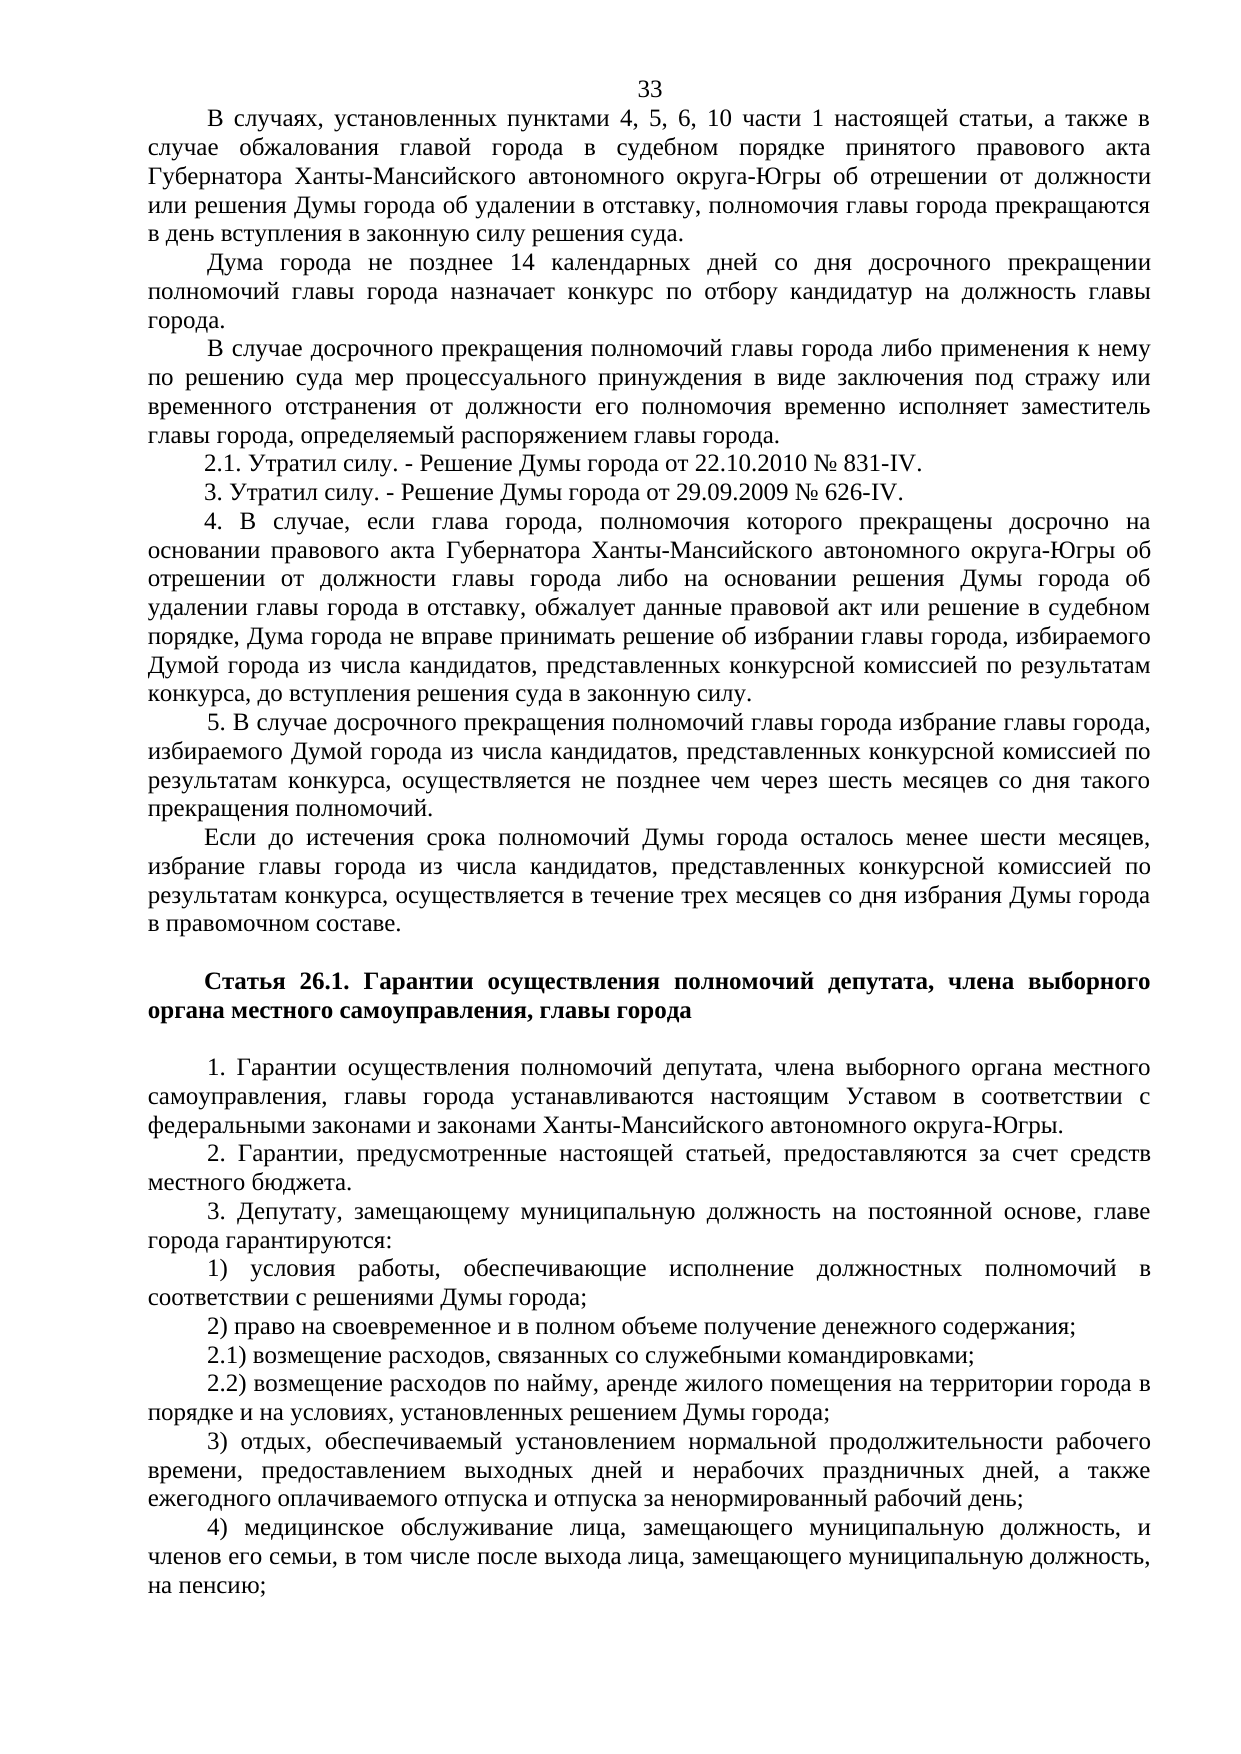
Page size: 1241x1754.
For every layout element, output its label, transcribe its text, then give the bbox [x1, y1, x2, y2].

text 1) условия работы, обеспечивающие исполнение должностных полномочий в соответствии с решениями Думы города; [148, 1253, 1152, 1311]
text 5. В случае досрочного прекращения полномочий главы города избрание главы города, избираемого Думой города из числа кандидатов, представленных конкурсной комиссией по результатам конкурса, осуществляется не позднее чем через шесть месяцев со дня такого прекращения полномочий. [148, 707, 1152, 822]
text 2.1) возмещение расходов, связанных со служебными командировками; [148, 1340, 1152, 1368]
text 2.1. Утратил силу. - Решение Думы города от 22.10.2010 № 831-IV. [148, 448, 1152, 477]
text В случаях, установленных пунктами 4, 5, 6, 10 части 1 настоящей статьи, а также в случае обжалования главой города в судебном порядке принятого правового акта Губернатора Ханты-Мансийского автономного округа-Югры об отрешении от должности или решения Думы города об удалении в отставку, полномочия главы города прекращаются в день вступления в законную силу решения суда. [148, 103, 1152, 247]
text 2. Гарантии, предусмотренные настоящей статьей, предоставляются за счет средств местного бюджета. [148, 1138, 1152, 1196]
text Статья 26.1. Гарантии осуществления полномочий депутата, члена выборного органа местного самоуправления, главы города [148, 966, 1152, 1023]
text 4) медицинское обслуживание лица, замещающего муниципальную должность, и членов его семьи, в том числе после выхода лица, замещающего муниципальную должность, на пенсию; [148, 1512, 1152, 1598]
text Если до истечения срока полномочий Думы города осталось менее шести месяцев, избрание главы города из числа кандидатов, представленных конкурсной комиссией по результатам конкурса, осуществляется в течение трех месяцев со дня избрания Думы города в правомочном составе. [148, 822, 1152, 937]
text Дума города не позднее 14 календарных дней со дня досрочного прекращении полномочий главы города назначает конкурс по отбору кандидатур на должность главы города. [148, 247, 1152, 333]
text В случае досрочного прекращения полномочий главы города либо применения к нему по решению суда мер процессуального принуждения в виде заключения под стражу или временного отстранения от должности его полномочия временно исполняет заместитель главы города, определяемый распоряжением главы города. [148, 333, 1152, 448]
text 3. Депутату, замещающему муниципальную должность на постоянной основе, главе города гарантируются: [148, 1196, 1152, 1253]
text 2) право на своевременное и в полном объеме получение денежного содержания; [148, 1311, 1152, 1340]
text 2.2) возмещение расходов по найму, аренде жилого помещения на территории города в порядке и на условиях, установленных решением Думы города; [148, 1368, 1152, 1426]
text 3. Утратил силу. - Решение Думы города от 29.09.2009 № 626-IV. [148, 477, 1152, 506]
text 3) отдых, обеспечиваемый установлением нормальной продолжительности рабочего времени, предоставлением выходных дней и нерабочих праздничных дней, а также ежегодного оплачиваемого отпуска и отпуска за ненормированный рабочий день; [148, 1426, 1152, 1512]
text 4. В случае, если глава города, полномочия которого прекращены досрочно на основании правового акта Губернатора Ханты-Мансийского автономного округа-Югры об отрешении от должности главы города либо на основании решения Думы города об удалении главы города в отставку, обжалует данные правовой акт или решение в судебном порядке, Дума города не вправе принимать решение об избрании главы города, избираемого Думой города из числа кандидатов, представленных конкурсной комиссией по результатам конкурса, до вступления решения суда в законную силу. [148, 506, 1152, 707]
text 1. Гарантии осуществления полномочий депутата, члена выборного органа местного самоуправления, главы города устанавливаются настоящим Уставом в соответствии с федеральными законами и законами Ханты-Мансийского автономного округа-Югры. [148, 1052, 1152, 1138]
